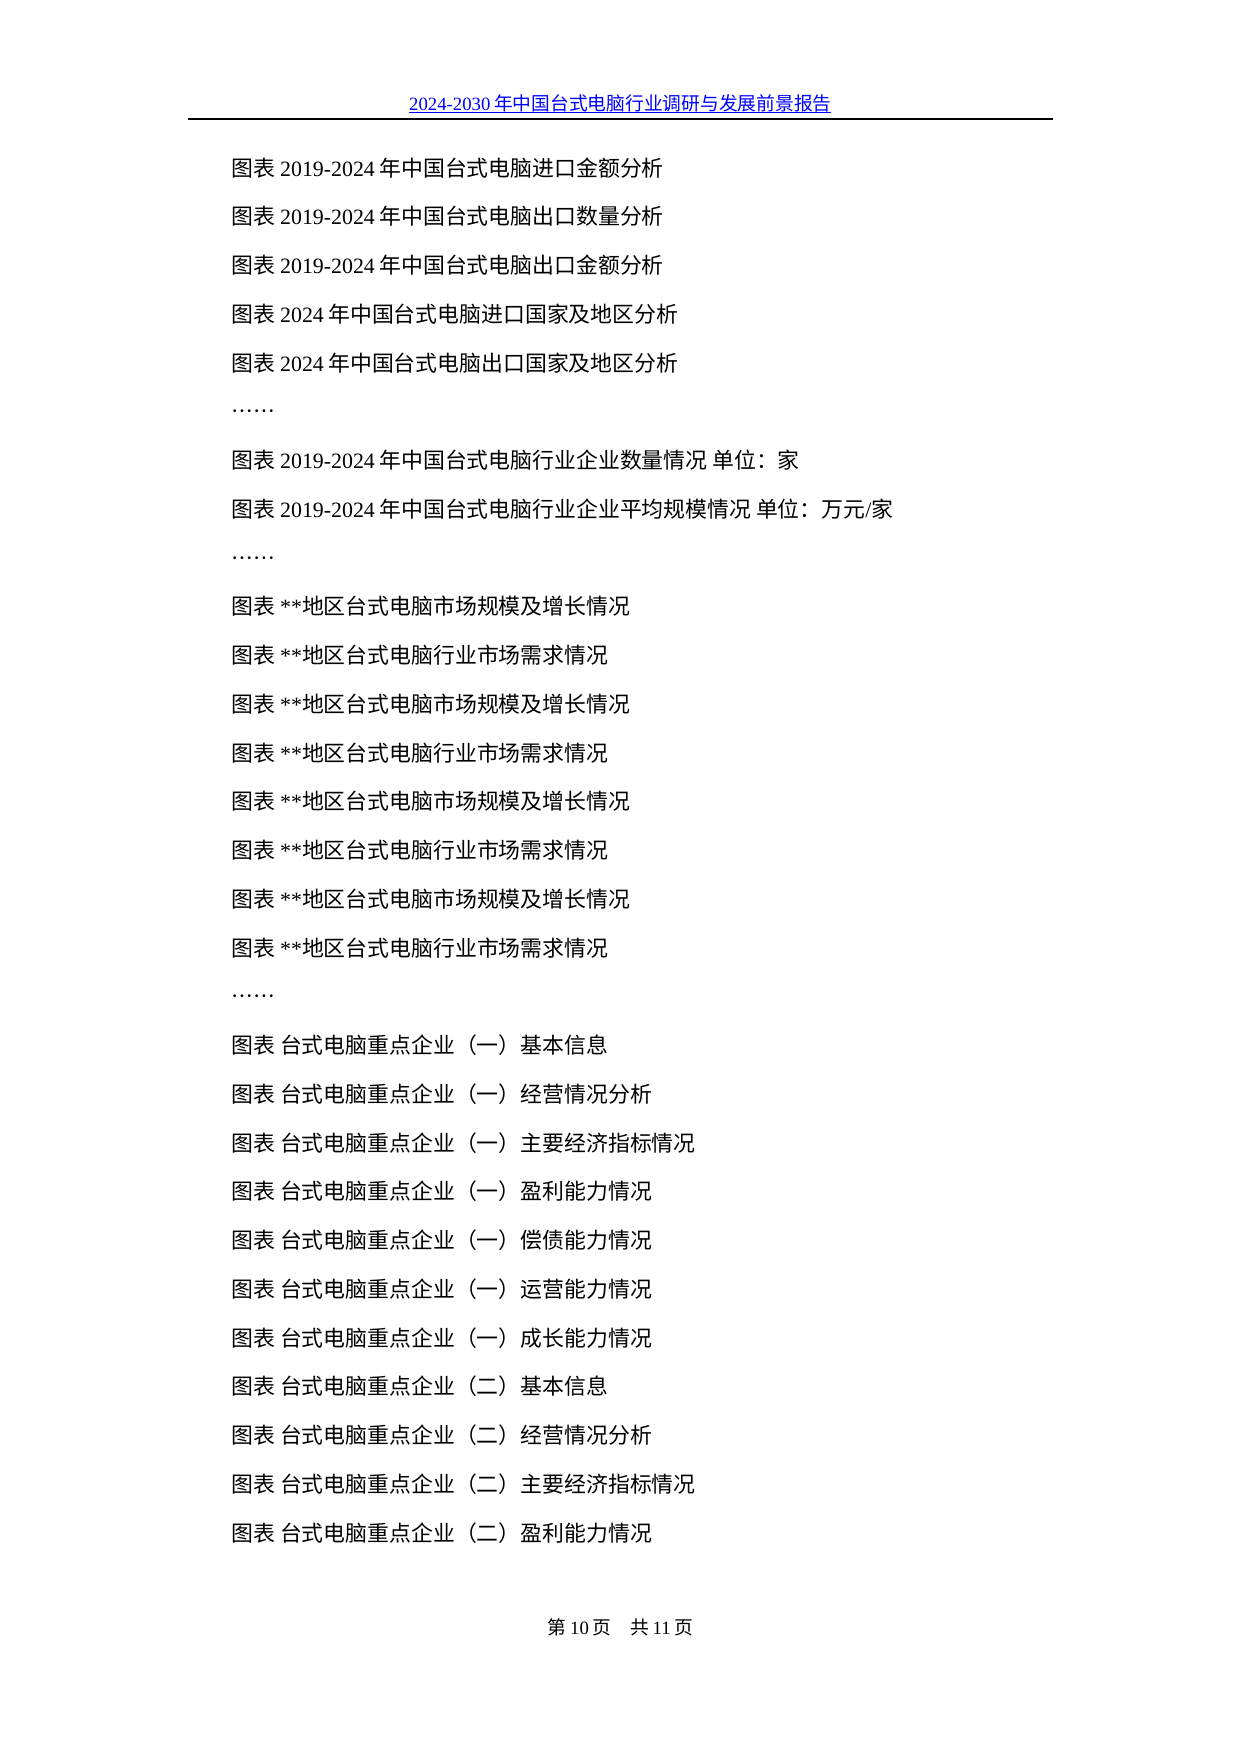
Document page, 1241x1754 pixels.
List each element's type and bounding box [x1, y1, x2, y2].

text [187, 150, 1053, 1548]
